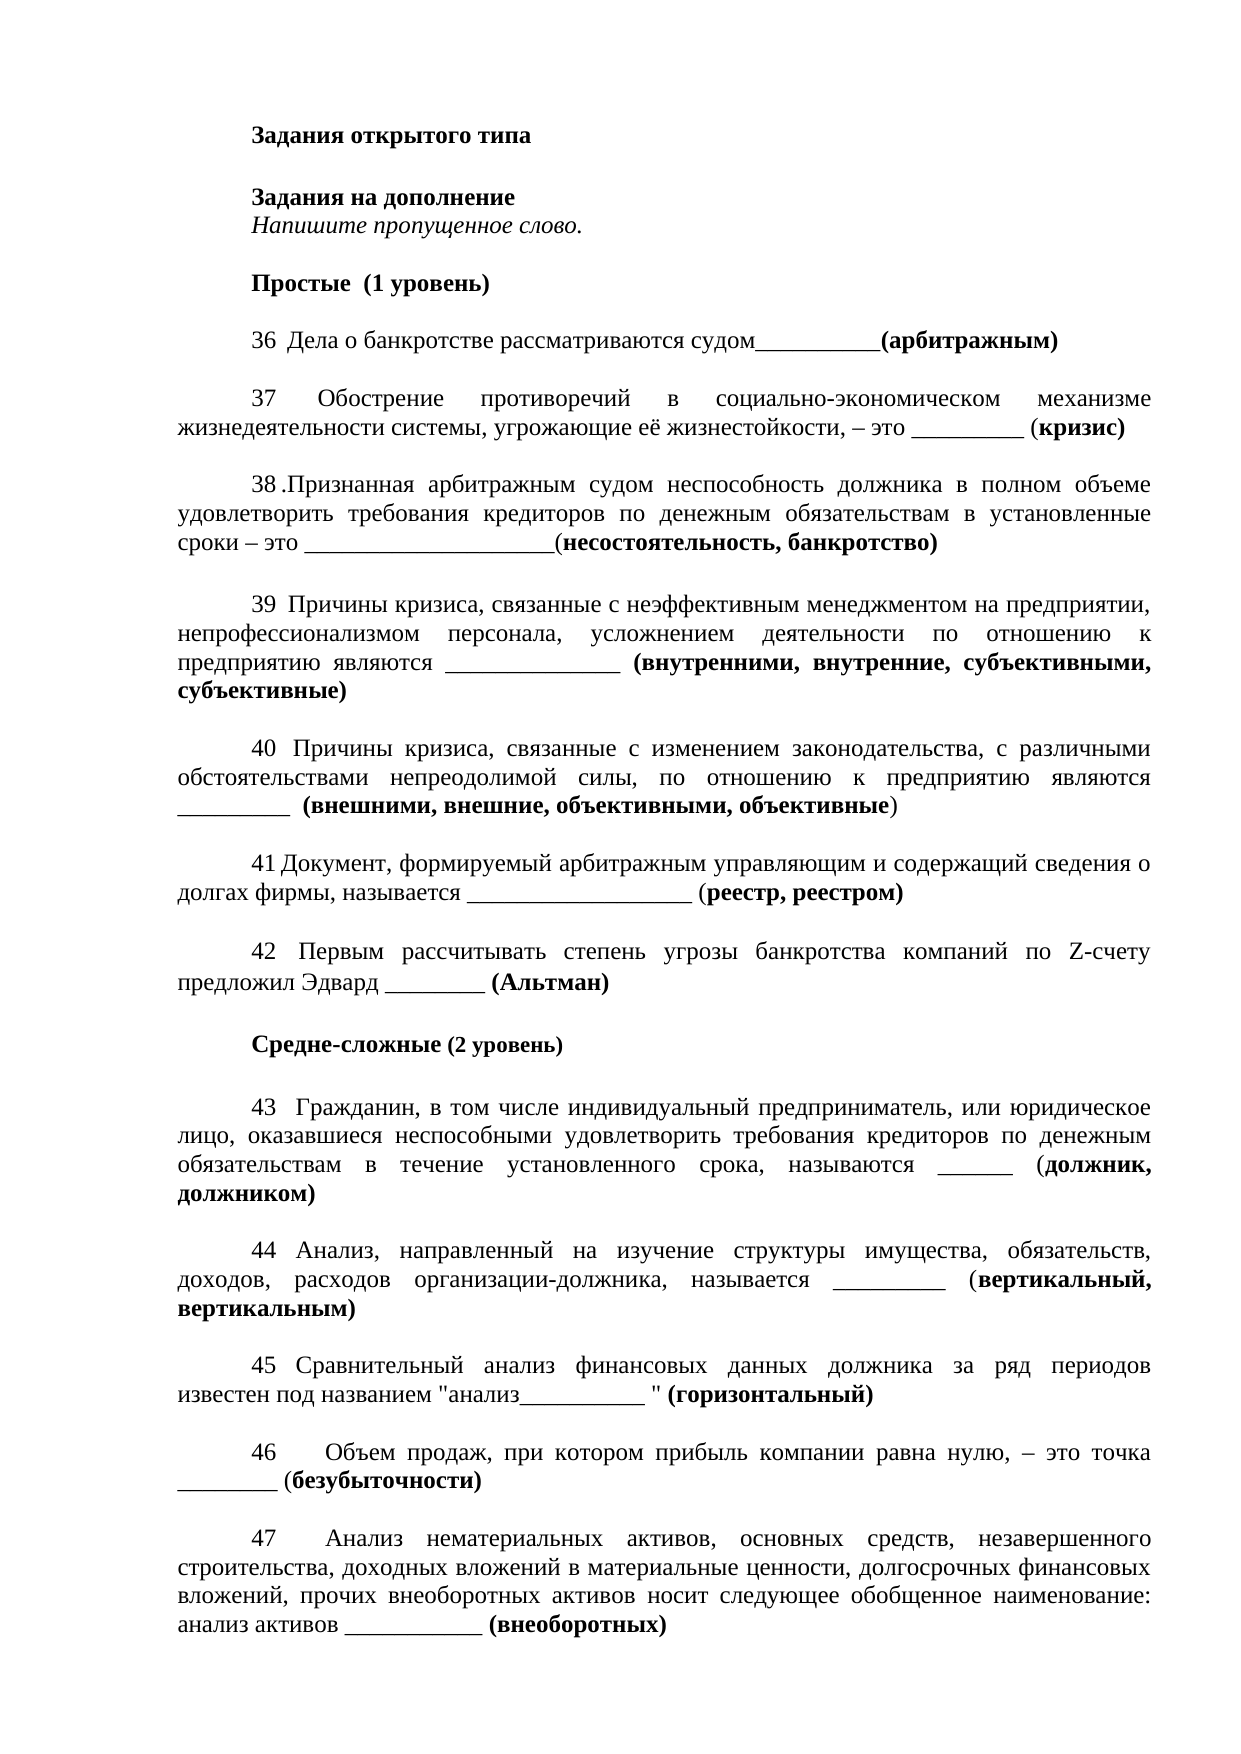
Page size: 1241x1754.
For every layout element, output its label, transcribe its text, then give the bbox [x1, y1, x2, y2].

text Напишите пропущенное слово. [177, 211, 1152, 239]
text 39 Причины кризиса, связанные с неэффективным менеджментом на предприятии, непрофессионализмом персонала, усложнением деятельности по отношению к предприятию являются ______________ (внутренними, внутренние, субъективными, субъективные) [177, 589, 1152, 704]
text 43 Гражданин, в том числе индивидуальный предприниматель, или юридическое лицо, оказавшиеся неспособными удовлетворить требования кредиторов по денежным обязательствам в течение установленного срока, называются ______ (должник, должником) [177, 1092, 1152, 1207]
text 37 Обострение противоречий в социально-экономическом механизме жизнедеятельности системы, угрожающие её жизнестойкости, – это _________ (кризис) [177, 383, 1152, 441]
text 45 Сравнительный анализ финансовых данных должника за ряд периодов известен под названием "анализ__________ " (горизонтальный) [177, 1350, 1152, 1408]
text Задания открытого типа [177, 120, 1152, 148]
text 47 Анализ нематериальных активов, основных средств, незавершенного строительства, доходных вложений в материальные ценности, долгосрочных финансовых вложений, прочих внеоборотных активов носит следующее обобщенное наименование: анализ активов ___________ (внеоборотных) [177, 1523, 1152, 1638]
text 36 Дела о банкротстве рассматриваются судом__________(арбитражным) [177, 326, 1152, 354]
list Документ, формируемый арбитражным управляющим и содержащий сведения о долгах фирмы, называется __________________ (реестр, реестром) [177, 848, 1152, 905]
text 44 Анализ, направленный на изучение структуры имущества, обязательств, доходов, расходов организации-должника, называется _________ (вертикальный, вертикальным) [177, 1235, 1152, 1322]
list Средне-сложные (2 уровень) [177, 1029, 1152, 1058]
text 46 Объем продаж, при котором прибыль компании равна нулю, – это точка ________ (безубыточности) [177, 1437, 1152, 1494]
text Задания на дополнение [177, 182, 1152, 211]
text 42 Первым рассчитывать степень угрозы банкротства компаний по Z-счету предложил Эдвард ________ (Альтман) [177, 936, 1152, 996]
text Простые (1 уровень) [177, 268, 1152, 297]
text 40 Причины кризиса, связанные с изменением законодательства, с различными обстоятельствами непреодолимой силы, по отношению к предприятию являются _________ (внешними, внешние, объективными, объективные) [177, 733, 1152, 819]
text 38 .Признанная арбитражным судом неспособность должника в полном объеме удовлетворить требования кредиторов по денежным обязательствам в установленные сроки – это ____________________(несостоятельность, банкротство) [177, 469, 1152, 556]
